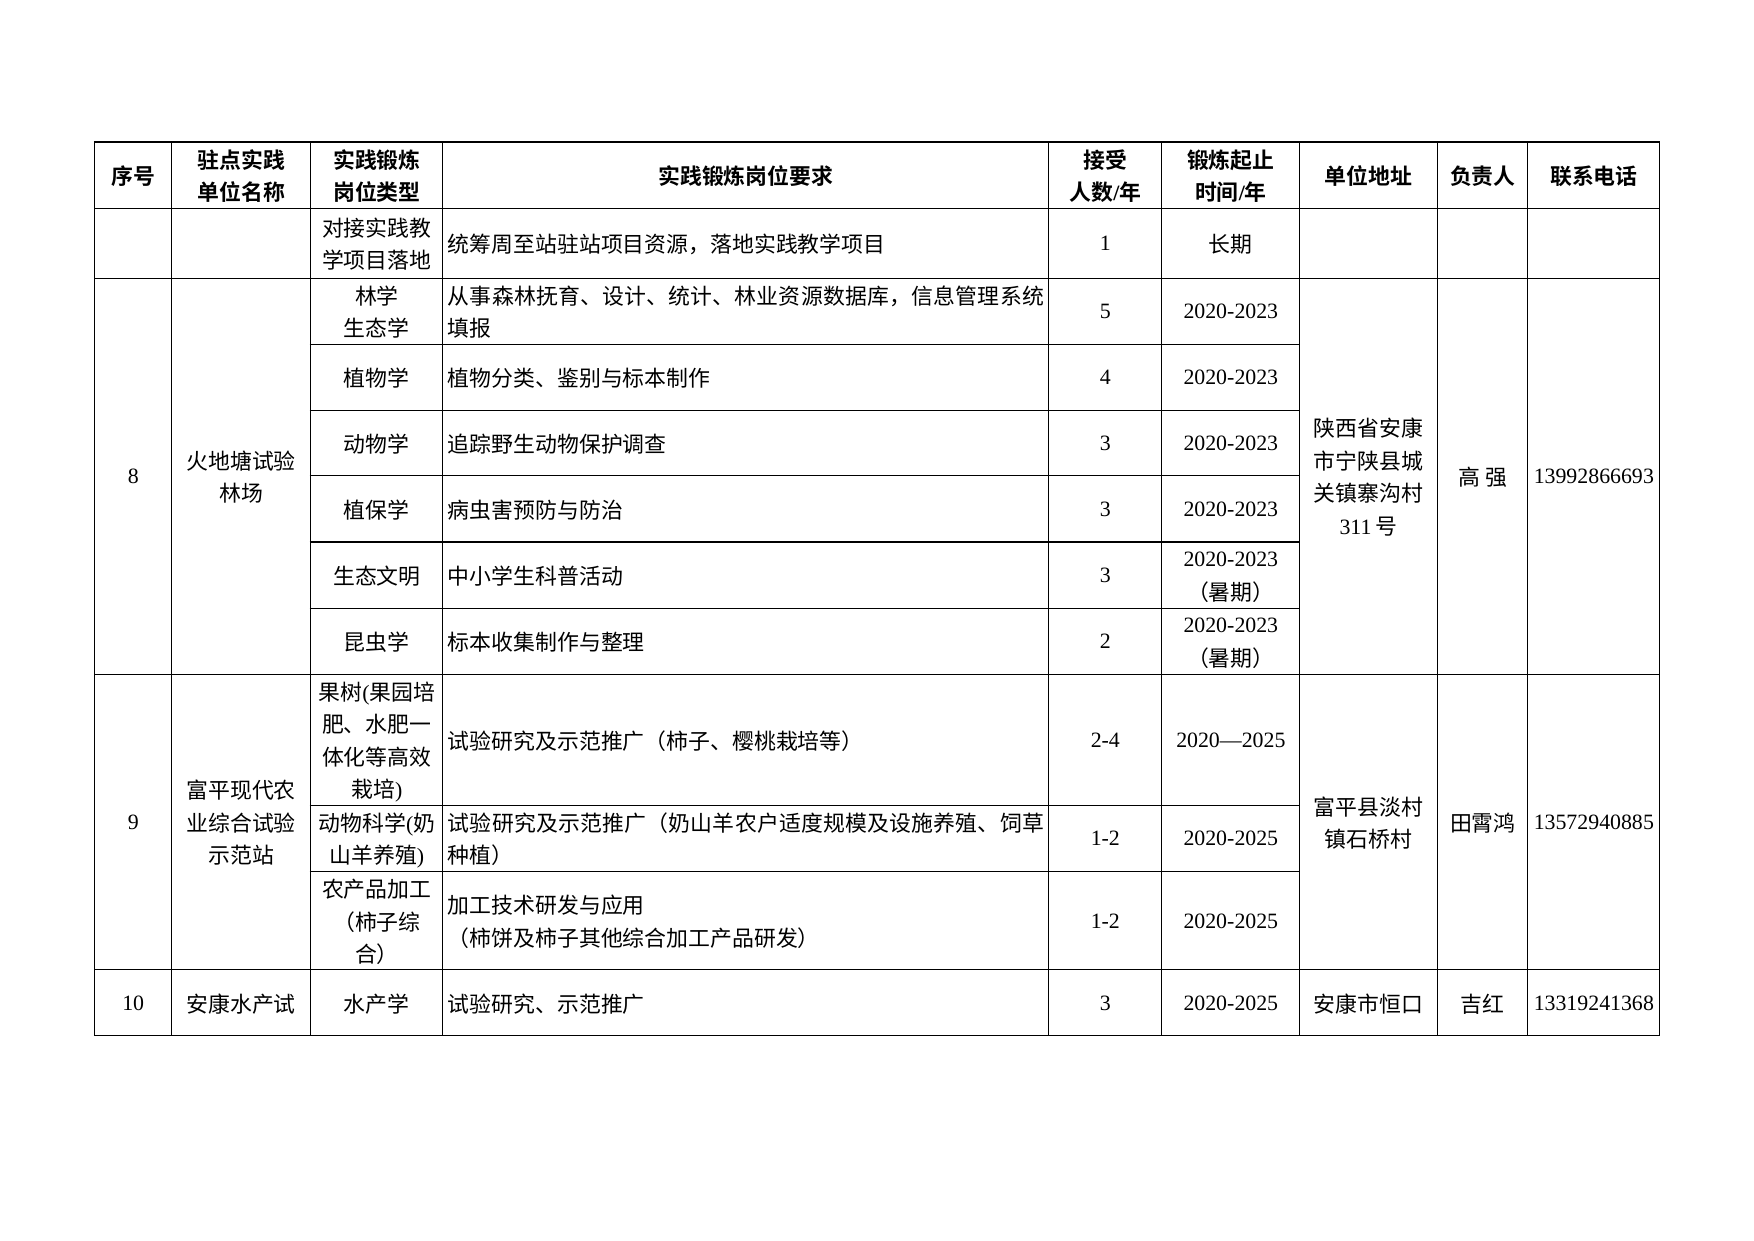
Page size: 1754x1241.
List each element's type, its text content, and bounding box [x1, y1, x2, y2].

table_cell 动物科学(奶山羊养殖) [311, 806, 442, 871]
table_cell 试验研究、示范推广 [443, 970, 1048, 1035]
table_cell 吉红 [1438, 970, 1527, 1035]
table_cell 田霄鸿 [1438, 675, 1527, 969]
table_cell 陕西省安康市宁陕县城关镇寨沟村311号 [1300, 279, 1437, 673]
table_cell 追踪野生动物保护调查 [443, 411, 1048, 475]
table_cell 3 [1049, 476, 1161, 541]
table_header 锻炼起止 时间/年 [1162, 143, 1299, 207]
table_cell 2020-2023 [1162, 411, 1299, 475]
table_cell 植物分类、鉴别与标本制作 [443, 345, 1048, 409]
table_cell 中小学生科普活动 [443, 543, 1048, 607]
table_cell 3 [1049, 543, 1161, 607]
table_cell 13572940885 [1528, 675, 1659, 969]
table_cell 5 [1049, 279, 1161, 343]
table_header 单位地址 [1300, 143, 1437, 207]
table_cell 对接实践教学项目落地 [311, 209, 442, 277]
table_cell 2020-2023 [1162, 279, 1299, 343]
table_cell 2020-2025 [1162, 970, 1299, 1035]
table_cell 4 [1049, 345, 1161, 409]
table_cell 1-2 [1049, 806, 1161, 871]
table_cell 13992866693 [1528, 279, 1659, 673]
table_cell 2-4 [1049, 675, 1161, 804]
table_cell 2020-2023 （暑期） [1162, 543, 1299, 607]
table_header 实践锻炼岗位要求 [443, 143, 1048, 207]
table_cell 富平县淡村镇石桥村 [1300, 675, 1437, 969]
table_cell 林学 生态学 [311, 279, 442, 343]
table_cell 2020-2023 [1162, 345, 1299, 409]
table_header 序号 [95, 143, 171, 207]
table_cell 从事森林抚育、设计、统计、林业资源数据库，信息管理系统填报 [443, 279, 1048, 343]
table_cell 2020—2025 [1162, 675, 1299, 804]
table_header 负责人 [1438, 143, 1527, 207]
table_cell 试验研究及示范推广（柿子、樱桃栽培等） [443, 675, 1048, 804]
table_cell 试验研究及示范推广（奶山羊农户适度规模及设施养殖、饲草种植） [443, 806, 1048, 871]
table_cell 长期 [1162, 209, 1299, 277]
table_cell 病虫害预防与防治 [443, 476, 1048, 541]
table_cell 标本收集制作与整理 [443, 609, 1048, 673]
table_cell 13319241368 [1528, 970, 1659, 1035]
table_cell 2020-2023 [1162, 476, 1299, 541]
table_cell 果树(果园培肥、水肥一体化等高效栽培) [311, 675, 442, 804]
table_cell 1-2 [1049, 872, 1161, 969]
table_cell 2020-2025 [1162, 872, 1299, 969]
table_cell 富平现代农业综合试验示范站 [172, 675, 310, 969]
table_header 接受 人数/年 [1049, 143, 1161, 207]
table_cell 2020-2025 [1162, 806, 1299, 871]
table_header 驻点实践 单位名称 [172, 143, 310, 207]
table_cell 统筹周至站驻站项目资源，落地实践教学项目 [443, 209, 1048, 277]
table_cell 2020-2023 （暑期） [1162, 609, 1299, 673]
table_cell 植物学 [311, 345, 442, 409]
table_cell 安康水产试验示范站 [172, 970, 310, 1035]
table_cell 加工技术研发与应用 （柿饼及柿子其他综合加工产品研发） [443, 872, 1048, 969]
table_cell 3 [1049, 411, 1161, 475]
table_header 实践锻炼 岗位类型 [311, 143, 442, 207]
table_cell 水产学 [311, 970, 442, 1035]
table_cell 生态文明 [311, 543, 442, 607]
table_cell 火地塘试验林场 [172, 279, 310, 673]
table_cell 8 [95, 279, 171, 673]
table_cell 动物学 [311, 411, 442, 475]
table_cell 植保学 [311, 476, 442, 541]
table_header 联系电话 [1528, 143, 1659, 207]
table_cell 3 [1049, 970, 1161, 1035]
table_cell 农产品加工 （柿子综合） [311, 872, 442, 969]
table_cell 高 强 [1438, 279, 1527, 673]
table_cell 2 [1049, 609, 1161, 673]
table_cell 10 [95, 970, 171, 1035]
table_cell 9 [95, 675, 171, 969]
table_cell 昆虫学 [311, 609, 442, 673]
table_cell 1 [1049, 209, 1161, 277]
table_cell 安康市恒口示范区 [1300, 970, 1437, 1035]
